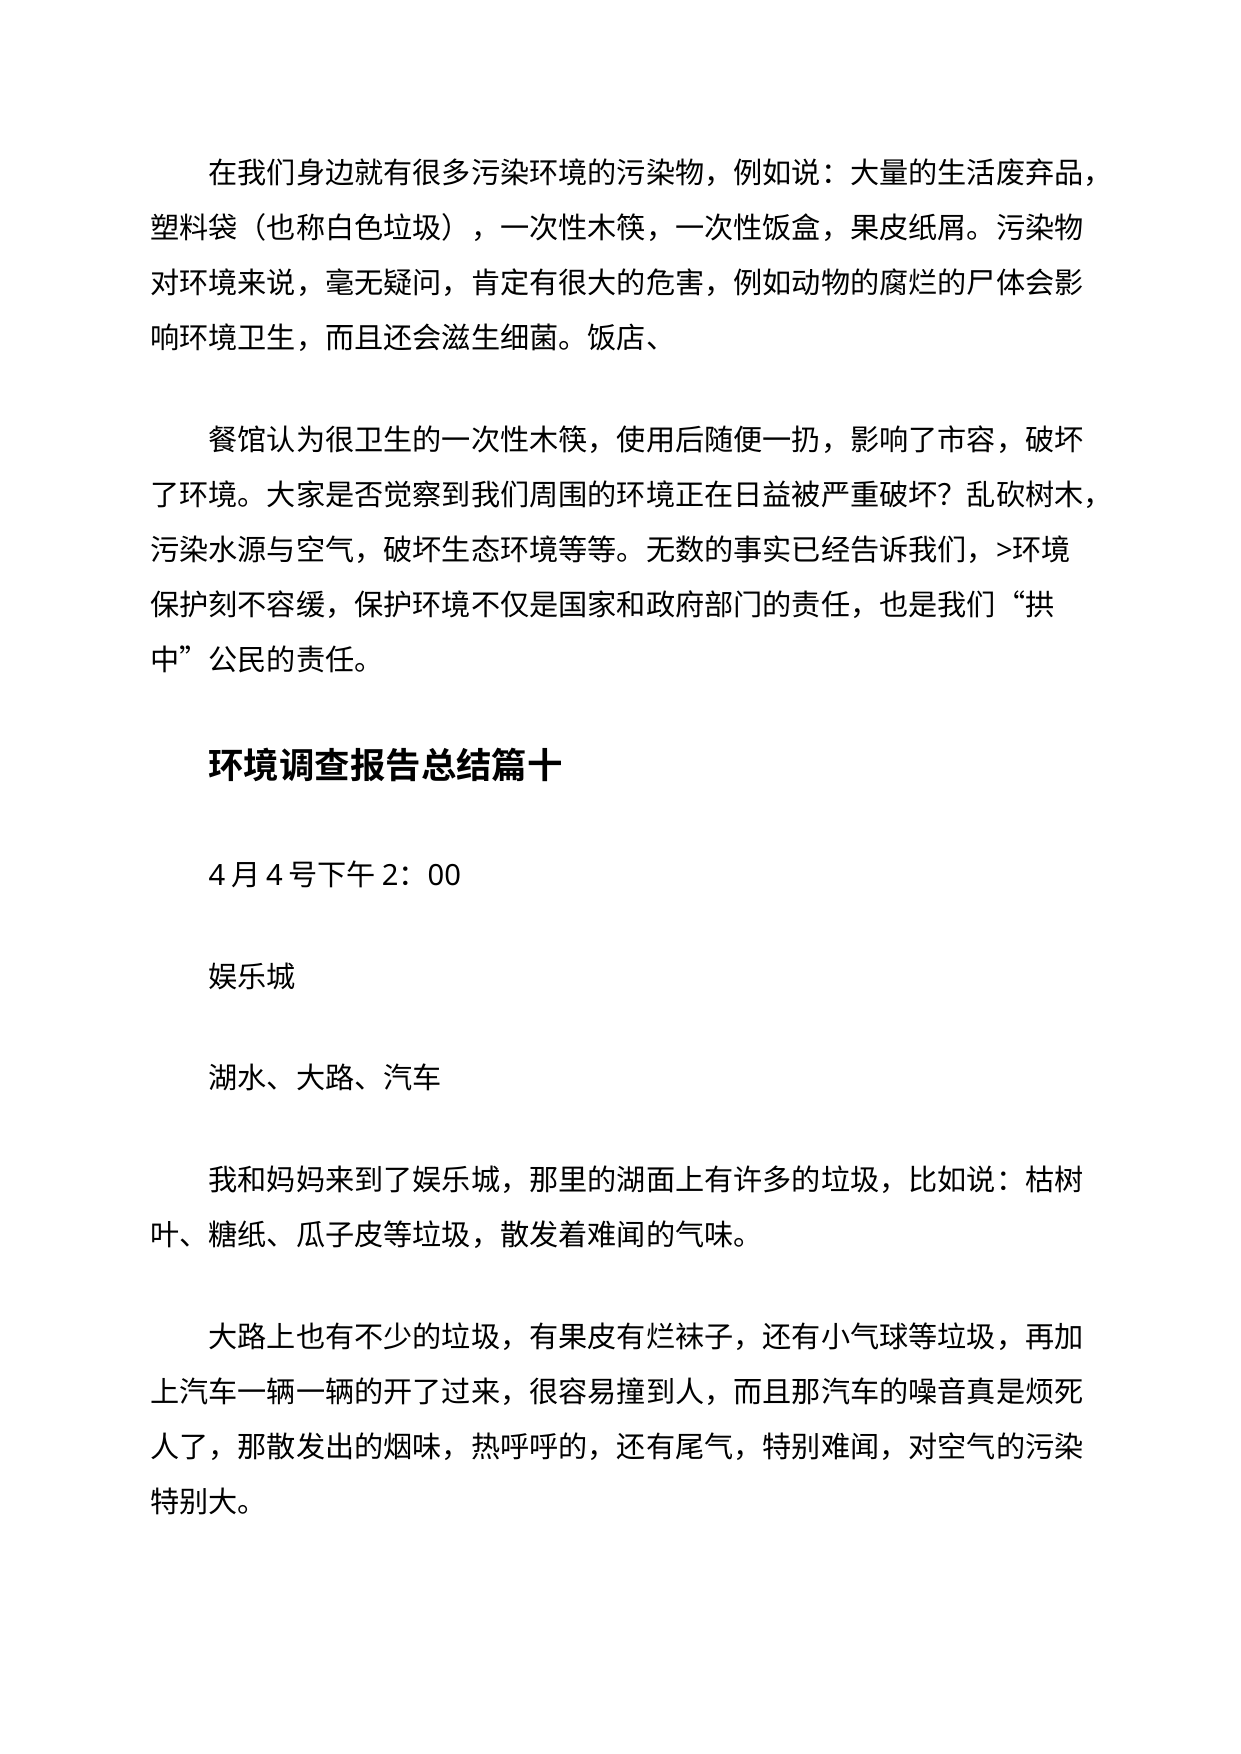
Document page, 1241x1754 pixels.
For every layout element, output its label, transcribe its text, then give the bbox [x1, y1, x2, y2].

text 湖水、大路、汽车 [150, 1055, 1090, 1097]
text 娱乐城 [150, 953, 1090, 996]
text 餐馆认为很卫生的一次性木筷，使用后随便一扔，影响了市容，破坏了环境。大家是否觉察到我们周围的环境正在日益被严重破坏？乱砍树木，污染水源与空气，破坏生态环境等等。无数的事实已经告诉我们，>环境保护刻不容缓，保护环境不仅是国家和政府部门的责任，也是我们“拱中”公民的责任。 [150, 416, 1090, 678]
text 大路上也有不少的垃圾，有果皮有烂袜子，还有小气球等垃圾，再加上汽车一辆一辆的开了过来，很容易撞到人，而且那汽车的噪音真是烦死人了，那散发出的烟味，热呼呼的，还有尾气，特别难闻，对空气的污染特别大。 [150, 1313, 1090, 1521]
text 我和妈妈来到了娱乐城，那里的湖面上有许多的垃圾，比如说：枯树叶、糖纸、瓜子皮等垃圾，散发着难闻的气味。 [150, 1157, 1090, 1254]
text 环境调查报告总结篇十 [150, 738, 1090, 789]
text 4月4号下午2：00 [150, 851, 1090, 894]
text 在我们身边就有很多污染环境的污染物，例如说：大量的生活废弃品，塑料袋（也称白色垃圾），一次性木筷，一次性饭盒，果皮纸屑。污染物对环境来说，毫无疑问，肯定有很大的危害，例如动物的腐烂的尸体会影响环境卫生，而且还会滋生细菌。饭店、 [150, 150, 1090, 357]
